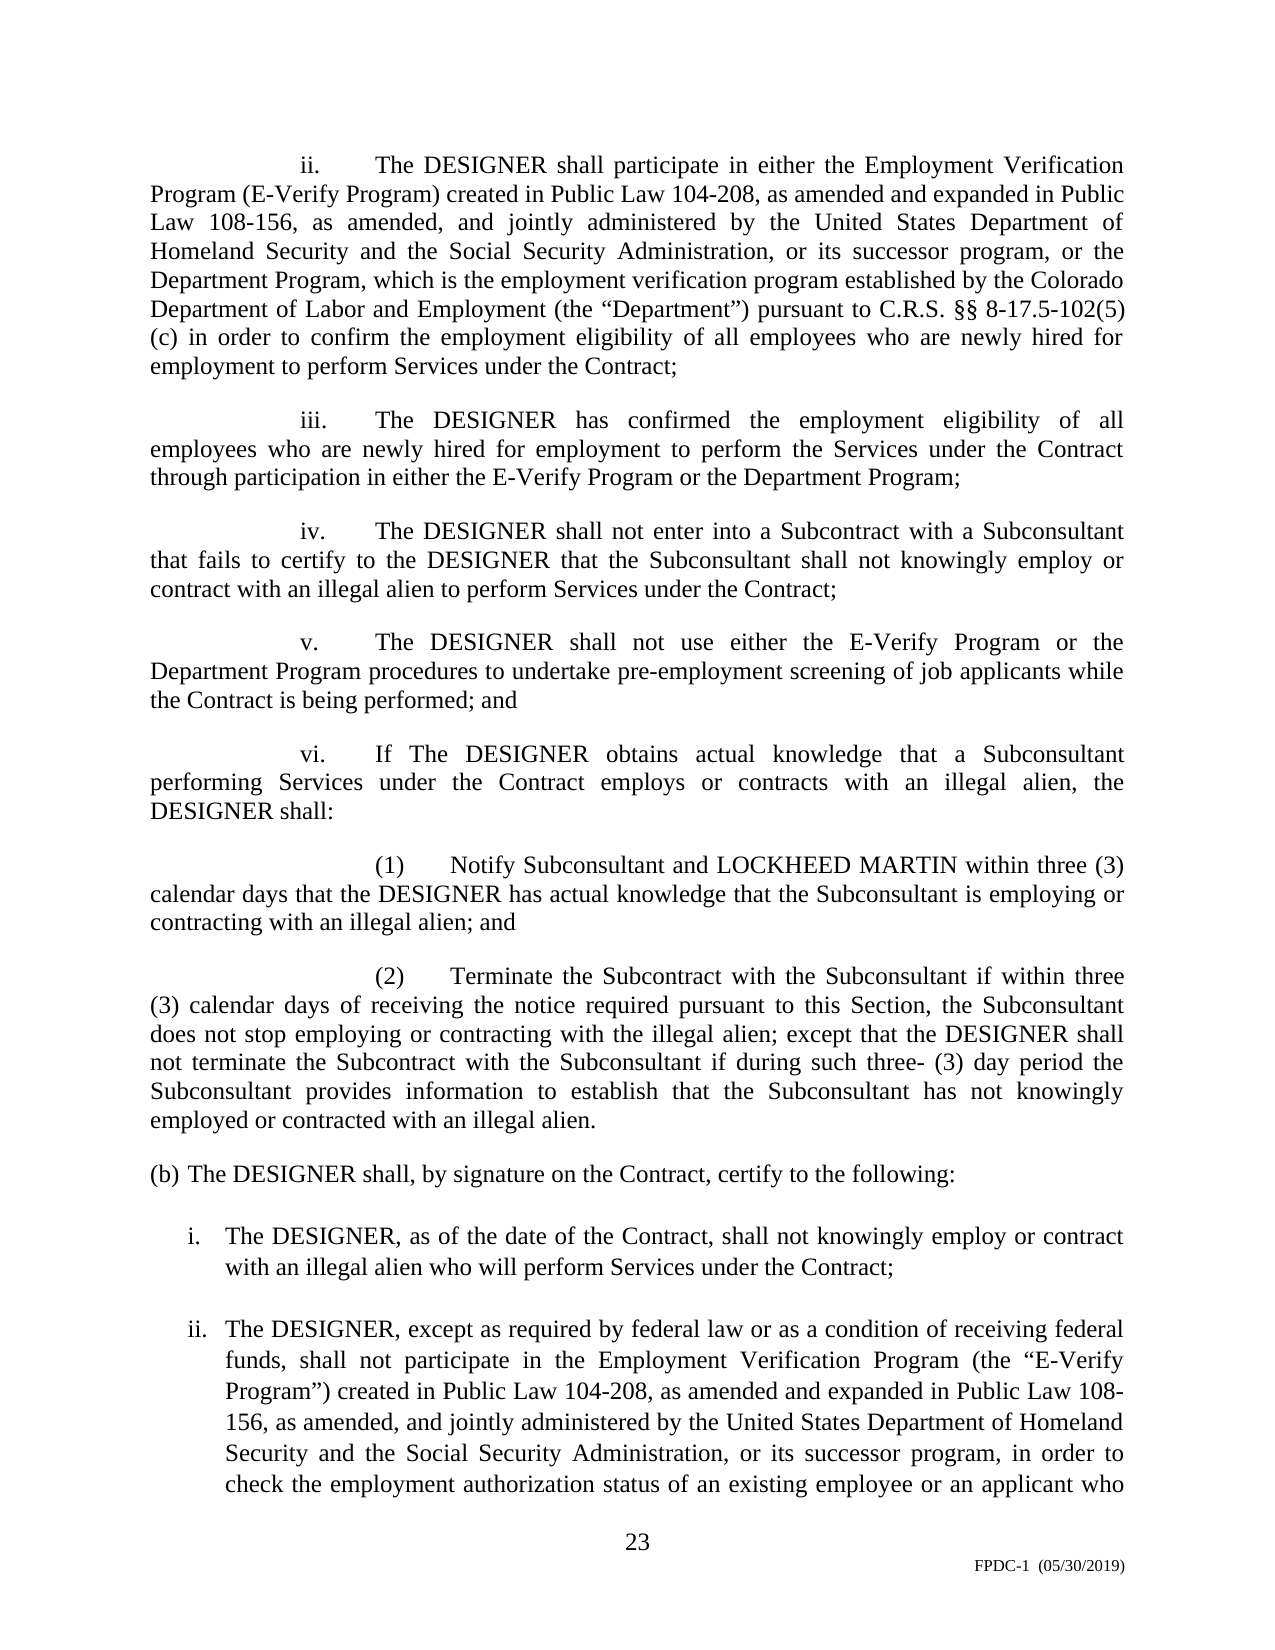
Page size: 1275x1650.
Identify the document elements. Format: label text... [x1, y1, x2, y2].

subtitle Notify Subconsultant and LOCKHEED MARTIN within three (3) calendar days that the DESIGNER has actual knowledge that the Subconsultant is employing or contracting with an illegal alien; and [150, 850, 1125, 936]
subtitle Terminate the Subcontract with the Subconsultant if within three (3) calendar days of receiving the notice required pursuant to this Section, the Subconsultant does not stop employing or contracting with the illegal alien; except that the DESIGNER shall not terminate the Subcontract with the Subconsultant if during such three- (3) day period the Subconsultant provides information to establish that the Subconsultant has not knowingly employed or contracted with an illegal alien. [150, 961, 1125, 1134]
list The DESIGNER, as of the date of the Contract, shall not knowingly employ or contract with an illegal alien who will perform Services under the Contract; [187, 1221, 1125, 1281]
subtitle The DESIGNER has confirmed the employment eligibility of all employees who are newly hired for employment to perform the Services under the Contract through participation in either the E-Verify Program or the Department Program; [150, 405, 1125, 491]
subtitle The DESIGNER shall participate in either the Employment Verification Program (E-Verify Program) created in Public Law 104-208, as amended and expanded in Public Law 108-156, as amended, and jointly administered by the United States Department of Homeland Security and the Social Security Administration, or its successor program, or the Department Program, which is the employment verification program established by the Colorado Department of Labor and Employment (the “Department”) pursuant to C.R.S. §§ 8-17.5-102(5)(c) in order to confirm the employment eligibility of all employees who are newly hired for employment to perform Services under the Contract; [150, 150, 1125, 380]
list The DESIGNER shall, by signature on the Contract, certify to the following: [150, 1159, 1125, 1187]
subtitle The DESIGNER shall not enter into a Subcontract with a Subconsultant that fails to certify to the DESIGNER that the Subconsultant shall not knowingly employ or contract with an illegal alien to perform Services under the Contract; [150, 516, 1125, 602]
subtitle The DESIGNER shall not use either the E-Verify Program or the Department Program procedures to undertake pre-employment screening of job applicants while the Contract is being performed; and [150, 627, 1125, 714]
subtitle If The DESIGNER obtains actual knowledge that a Subconsultant performing Services under the Contract employs or contracts with an illegal alien, the DESIGNER shall: [150, 739, 1125, 825]
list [187, 1314, 1125, 1498]
